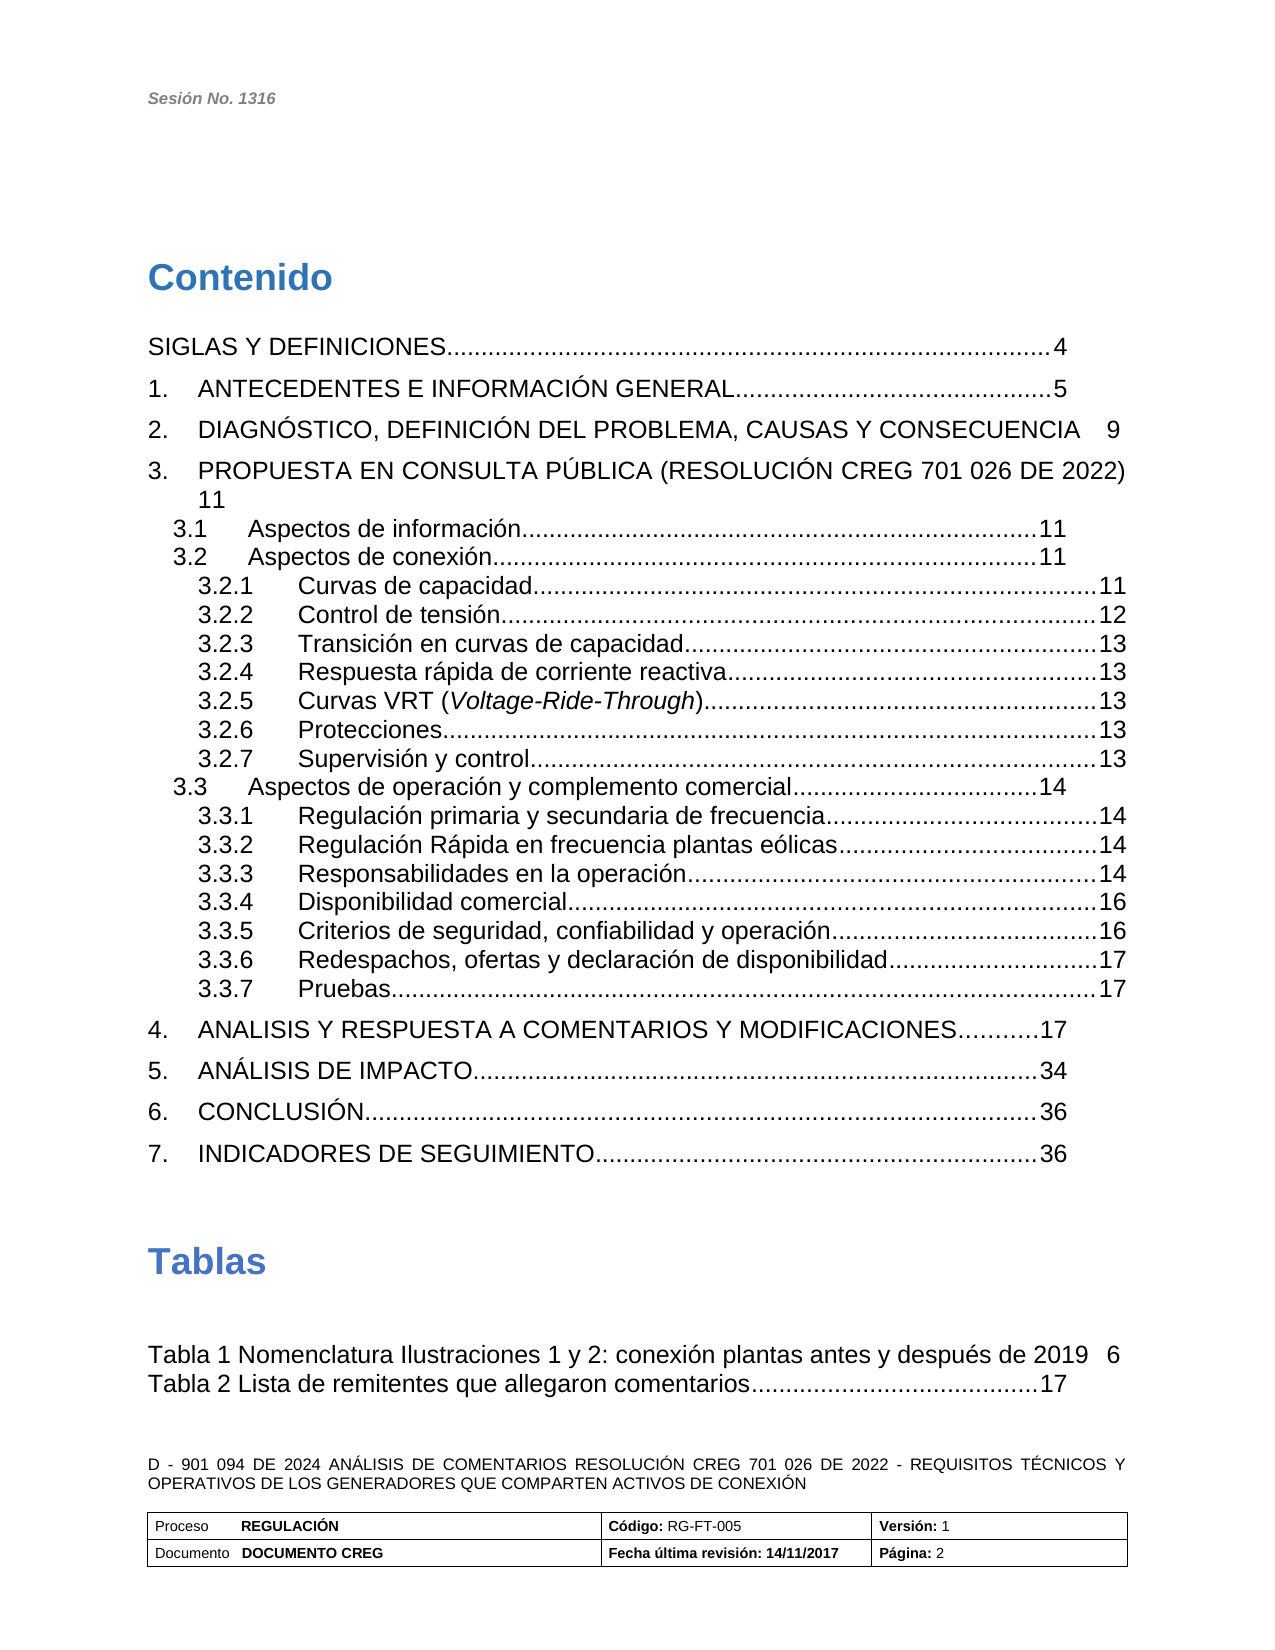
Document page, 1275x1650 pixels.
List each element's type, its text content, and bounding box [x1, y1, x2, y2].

text Tabla 1 Nomenclatura Ilustraciones 1 y 2: conexión plantas antes y después de 2019 6 [148, 1340, 1127, 1369]
text Tablas [148, 1239, 1127, 1282]
text Tabla 2 Lista de remitentes que allegaron comentarios 17 [148, 1369, 1127, 1397]
